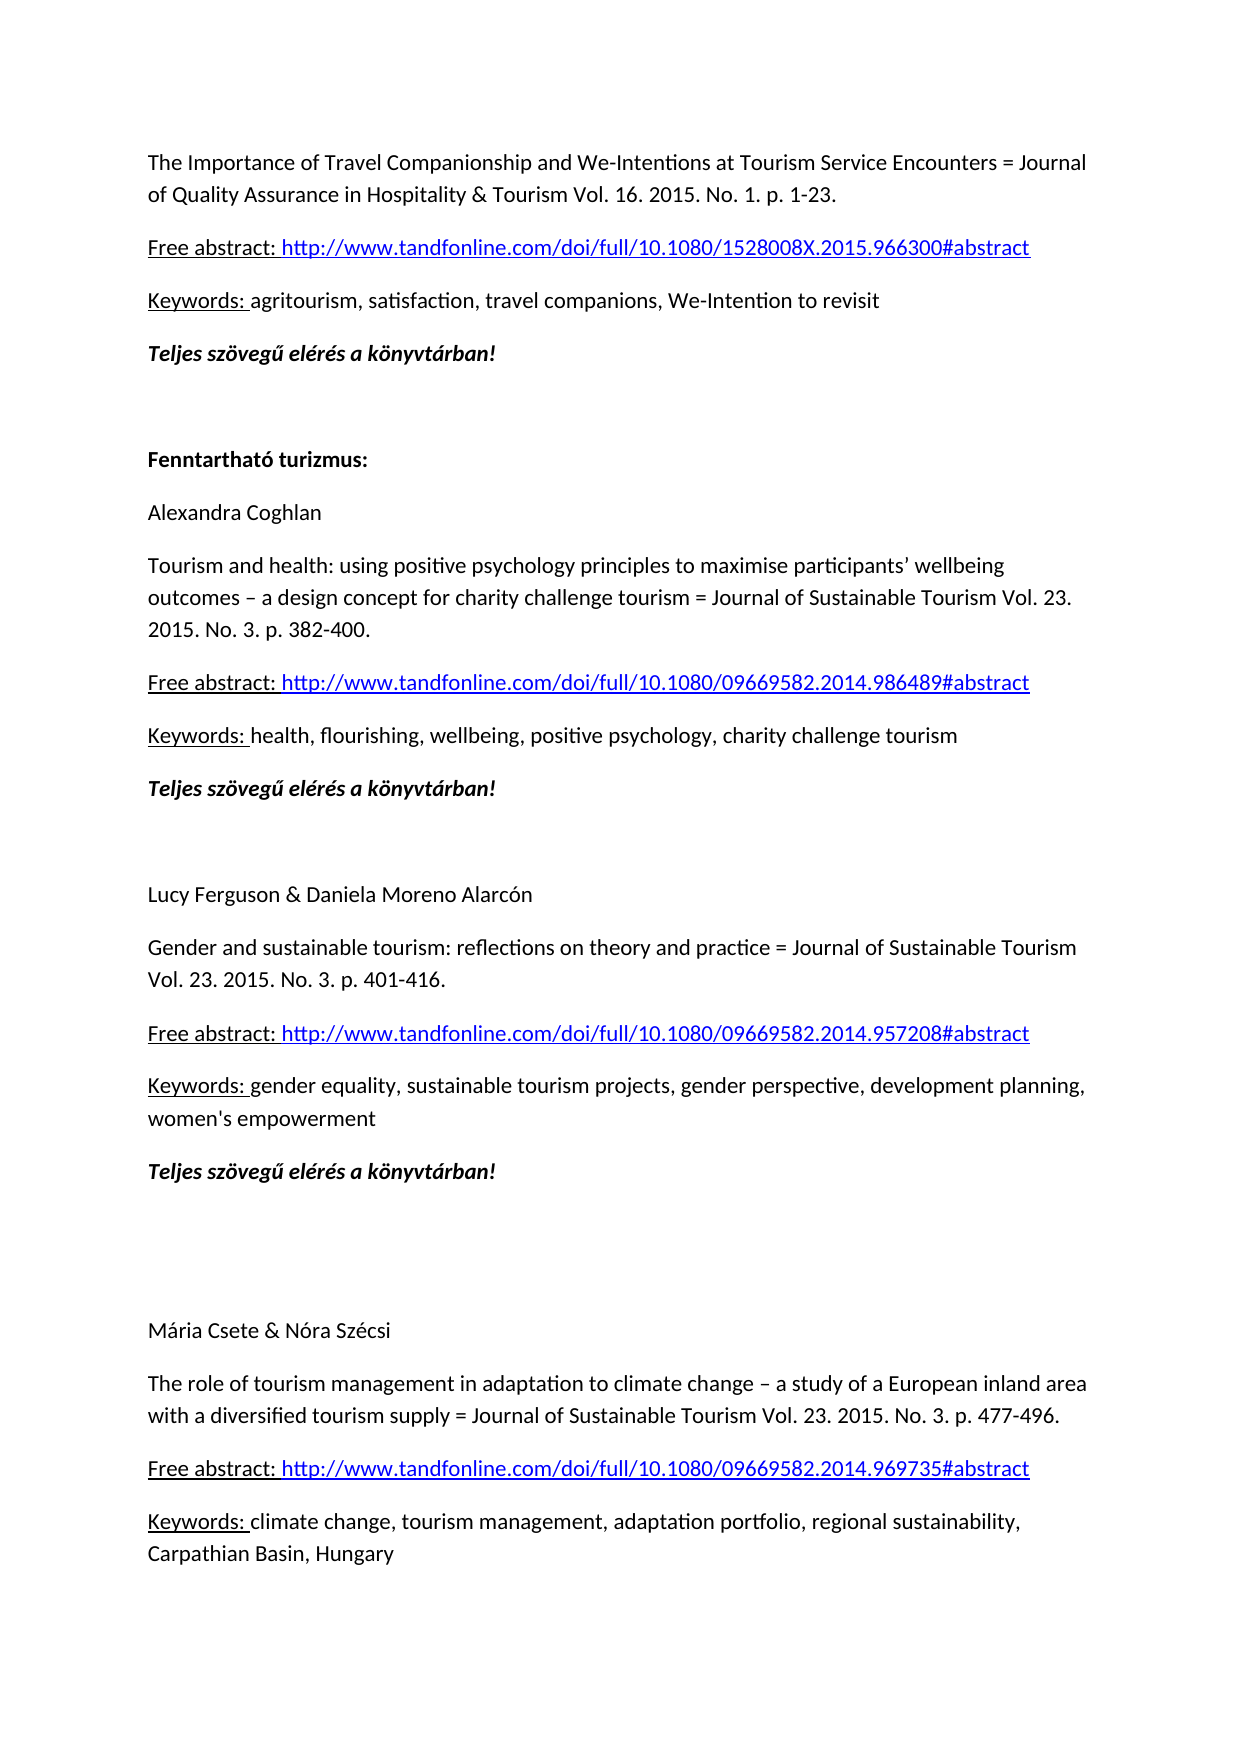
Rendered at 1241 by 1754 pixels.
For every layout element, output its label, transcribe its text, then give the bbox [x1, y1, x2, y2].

text Teljes szövegű elérés a könyvtárban! [148, 1157, 1093, 1185]
text Keywords: agritourism, satisfaction, travel companions, We-Intention to revisit [148, 286, 1093, 314]
text Lucy Ferguson & Daniela Moreno Alarcón [148, 880, 1093, 908]
text The role of tourism management in adaptation to climate change – a study of a European inland area with a diversified tourism supply = Journal of Sustainable Tourism Vol. 23. 2015. No. 3. p. 477-496. [148, 1369, 1093, 1429]
text Free abstract: http://www.tandfonline.com/doi/full/10.1080/09669582.2014.969735#abstract [148, 1454, 1093, 1482]
text Free abstract: http://www.tandfonline.com/doi/full/10.1080/1528008X.2015.966300#abstract [148, 233, 1093, 261]
text Keywords: climate change, tourism management, adaptation portfolio, regional sustainability, Carpathian Basin, Hungary [148, 1507, 1093, 1567]
text Mária Csete & Nóra Szécsi [148, 1316, 1093, 1344]
text Alexandra Coghlan [148, 498, 1093, 526]
text Free abstract: http://www.tandfonline.com/doi/full/10.1080/09669582.2014.957208#abstract [148, 1019, 1093, 1047]
text Keywords: gender equality, sustainable tourism projects, gender perspective, development planning, women's empowerment [148, 1072, 1093, 1132]
text Tourism and health: using positive psychology principles to maximise participants’ wellbeing outcomes – a design concept for charity challenge tourism = Journal of Sustainable Tourism Vol. 23. 2015. No. 3. p. 382-400. [148, 551, 1093, 643]
text Gender and sustainable tourism: reflections on theory and practice = Journal of Sustainable Tourism Vol. 23. 2015. No. 3. p. 401-416. [148, 933, 1093, 994]
text Fenntartható turizmus: [148, 445, 1093, 473]
text Free abstract: http://www.tandfonline.com/doi/full/10.1080/09669582.2014.986489#abstract [148, 668, 1093, 696]
text Keywords: health, flourishing, wellbeing, positive psychology, charity challenge tourism [148, 721, 1093, 749]
text The Importance of Travel Companionship and We-Intentions at Tourism Service Encounters = Journal of Quality Assurance in Hospitality & Tourism Vol. 16. 2015. No. 1. p. 1-23. [148, 148, 1093, 208]
text Teljes szövegű elérés a könyvtárban! [148, 339, 1093, 367]
text Teljes szövegű elérés a könyvtárban! [148, 774, 1093, 802]
